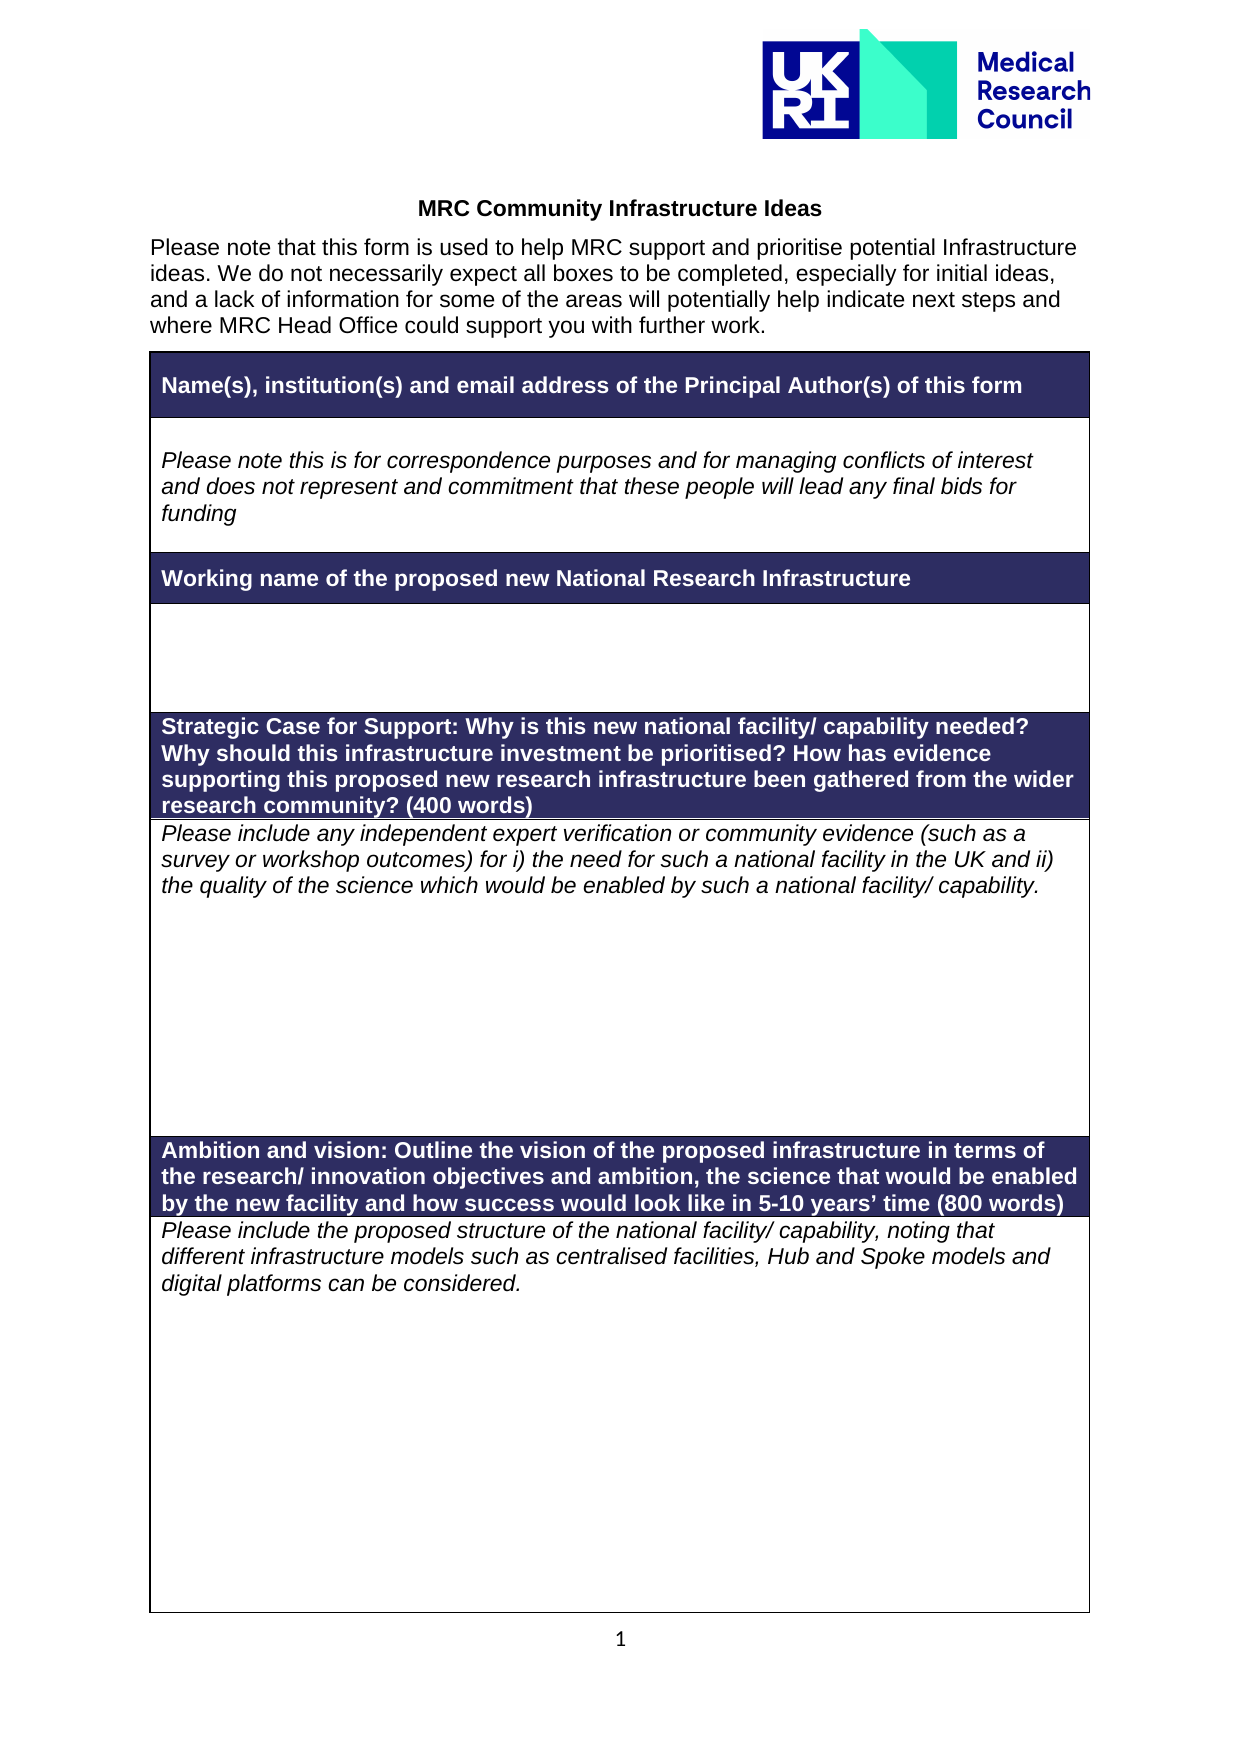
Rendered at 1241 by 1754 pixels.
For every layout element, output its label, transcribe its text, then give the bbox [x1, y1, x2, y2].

text MRC Community Infrastructure Ideas [150, 194, 1090, 221]
table_cell Please note this is for correspondence purposes and for managing conflicts of interest and does not represent and commitment that these people will lead any final bids for funding [151, 418, 1089, 552]
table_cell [151, 1217, 1089, 1612]
table_cell [151, 604, 1089, 712]
table_header Name(s), institution(s) and email address of the Principal Author(s) of this form [151, 353, 1089, 417]
table_cell Working name of the proposed new National Research Infrastructure [151, 553, 1089, 603]
text Please note that this form is used to help MRC support and prioritise potential Infrastructure ideas. We do not necessarily expect all boxes to be completed, especially for initial ideas, and a lack of information for some of the areas will potentially help indicate next steps and where MRC Head Office could support you with further work. [150, 233, 1090, 339]
table_cell Please include any independent expert verification or community evidence (such as a survey or workshop outcomes) for i) the need for such a national facility in the UK and ii) the quality of the science which would be enabled by such a national facility/ capability. [151, 820, 1089, 1136]
table_cell Strategic Case for Support: Why is this new national facility/ capability needed? Why should this infrastructure investment be prioritised? How has evidence supporting this proposed new research infrastructure been gathered from the wider research community? (400 words) [151, 713, 1089, 818]
table_cell Ambition and vision: Outline the vision of the proposed infrastructure in terms of the research/ innovation objectives and ambition, the science that would be enabled by the new facility and how success would look like in 5-10 years’ time (800 words) [151, 1137, 1089, 1216]
